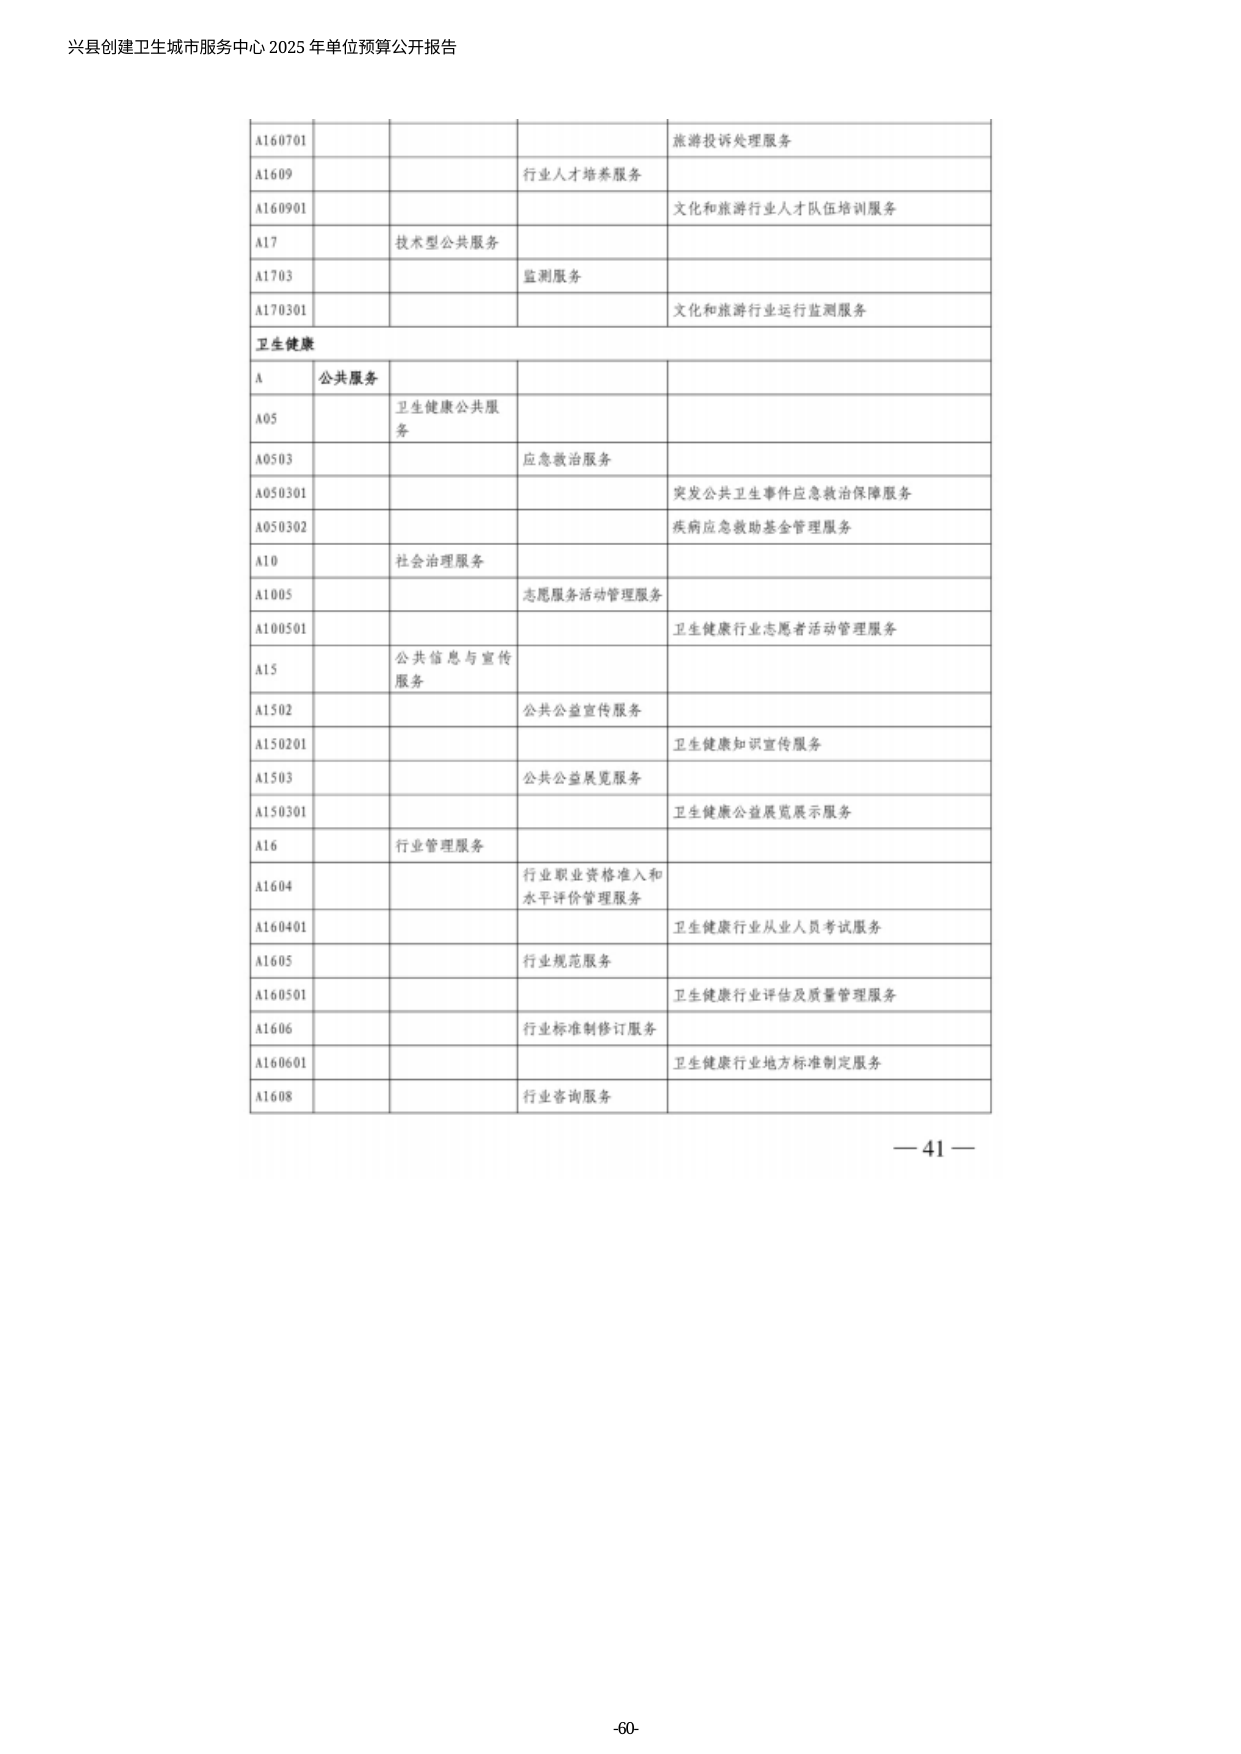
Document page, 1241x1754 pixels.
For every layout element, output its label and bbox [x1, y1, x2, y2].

picture [239, 119, 1003, 1179]
